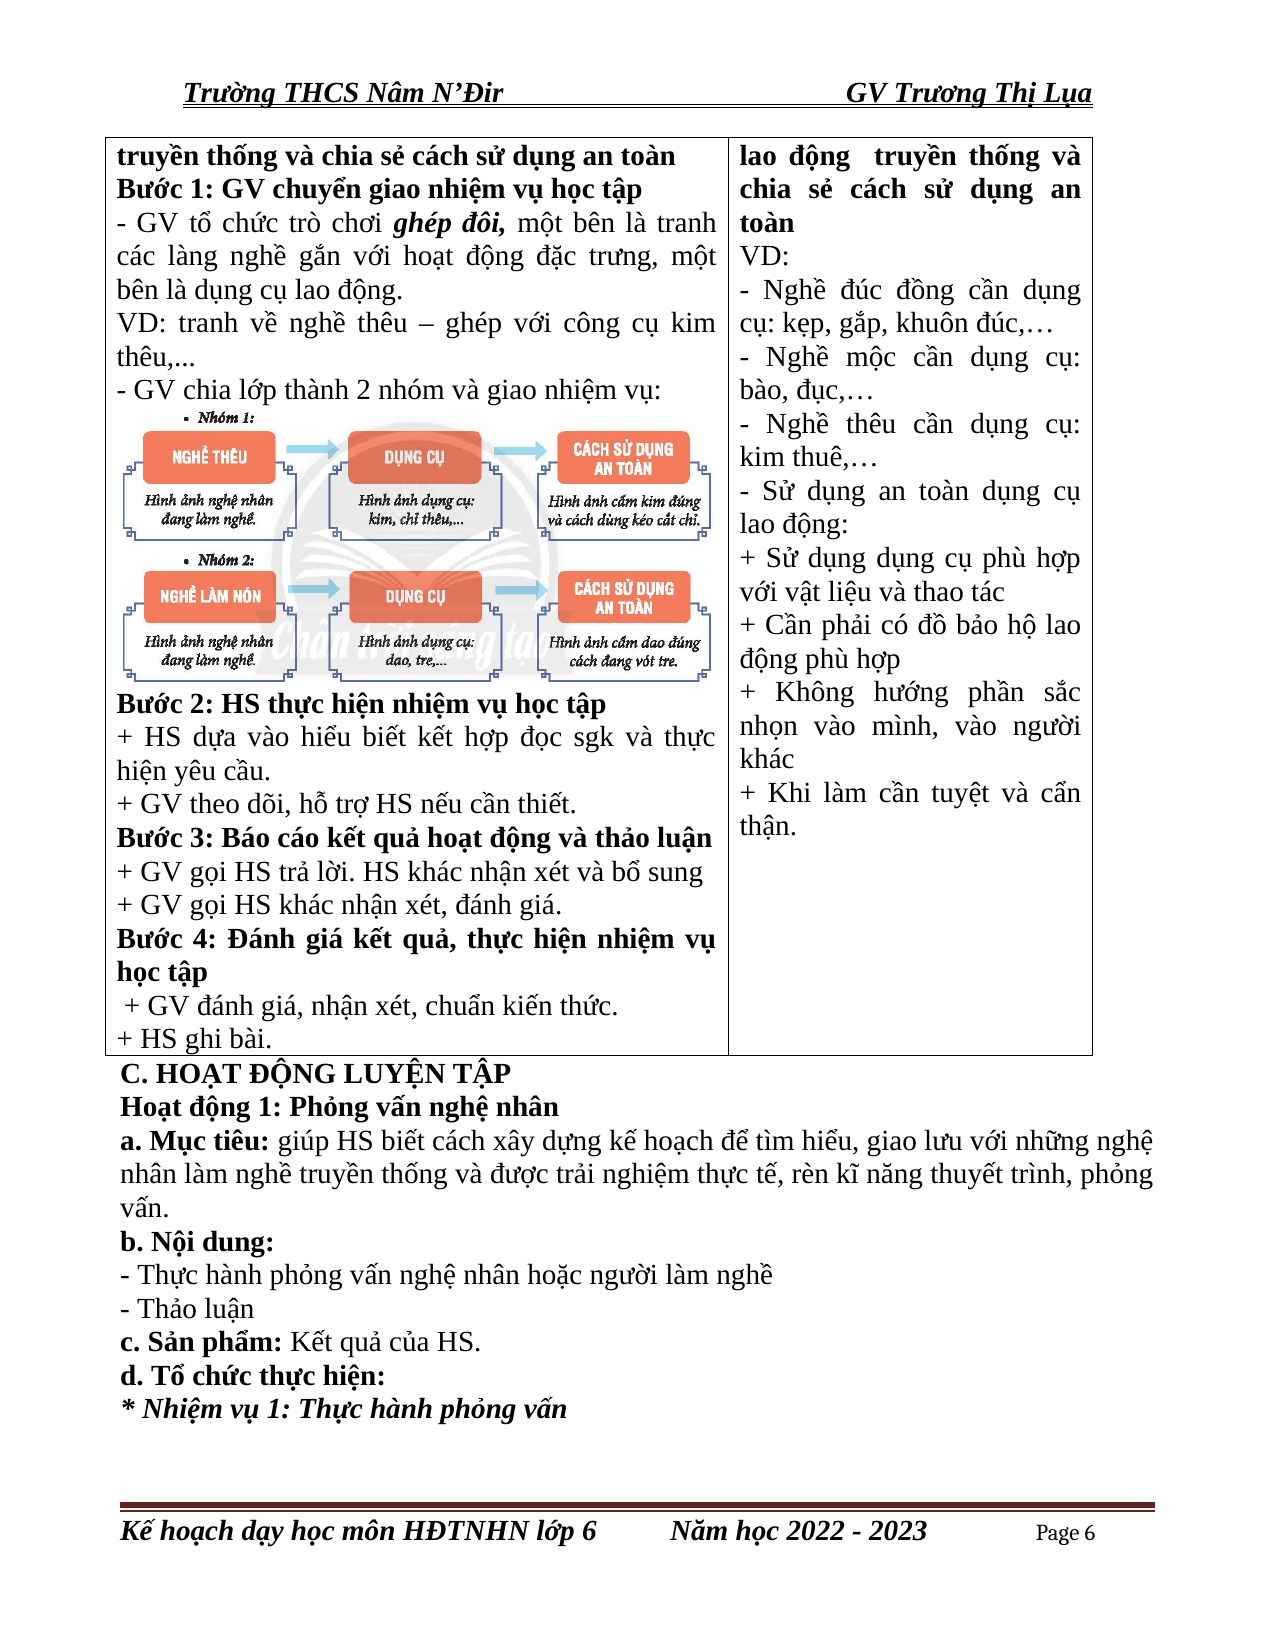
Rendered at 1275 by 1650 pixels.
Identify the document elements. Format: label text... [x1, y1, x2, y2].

text Hoạt động 1: Phỏng vấn nghệ nhân [120, 1089, 1155, 1123]
text c. Sản phẩm: Kết quả của HS. [120, 1324, 1155, 1358]
text a. Mục tiêu: giúp HS biết cách xây dựng kế hoạch để tìm hiểu, giao lưu với những nghệ nhân làm nghề truyền thống và được trải nghiệm thực tế, rèn kĩ năng thuyết trình, phỏng vấn. [120, 1123, 1155, 1224]
text b. Nội dung: [120, 1224, 1155, 1257]
text - Thực hành phỏng vấn nghệ nhân hoặc người làm nghề [120, 1257, 1155, 1291]
picture [116, 406, 717, 686]
text - Thảo luận [120, 1291, 1155, 1324]
text d. Tổ chức thực hiện: [120, 1358, 1155, 1391]
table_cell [106, 138, 728, 1055]
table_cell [729, 138, 1092, 1055]
text C. HOẠT ĐỘNG LUYỆN TẬP [120, 1056, 1155, 1089]
text * Nhiệm vụ 1: Thực hành phỏng vấn [120, 1391, 1155, 1425]
